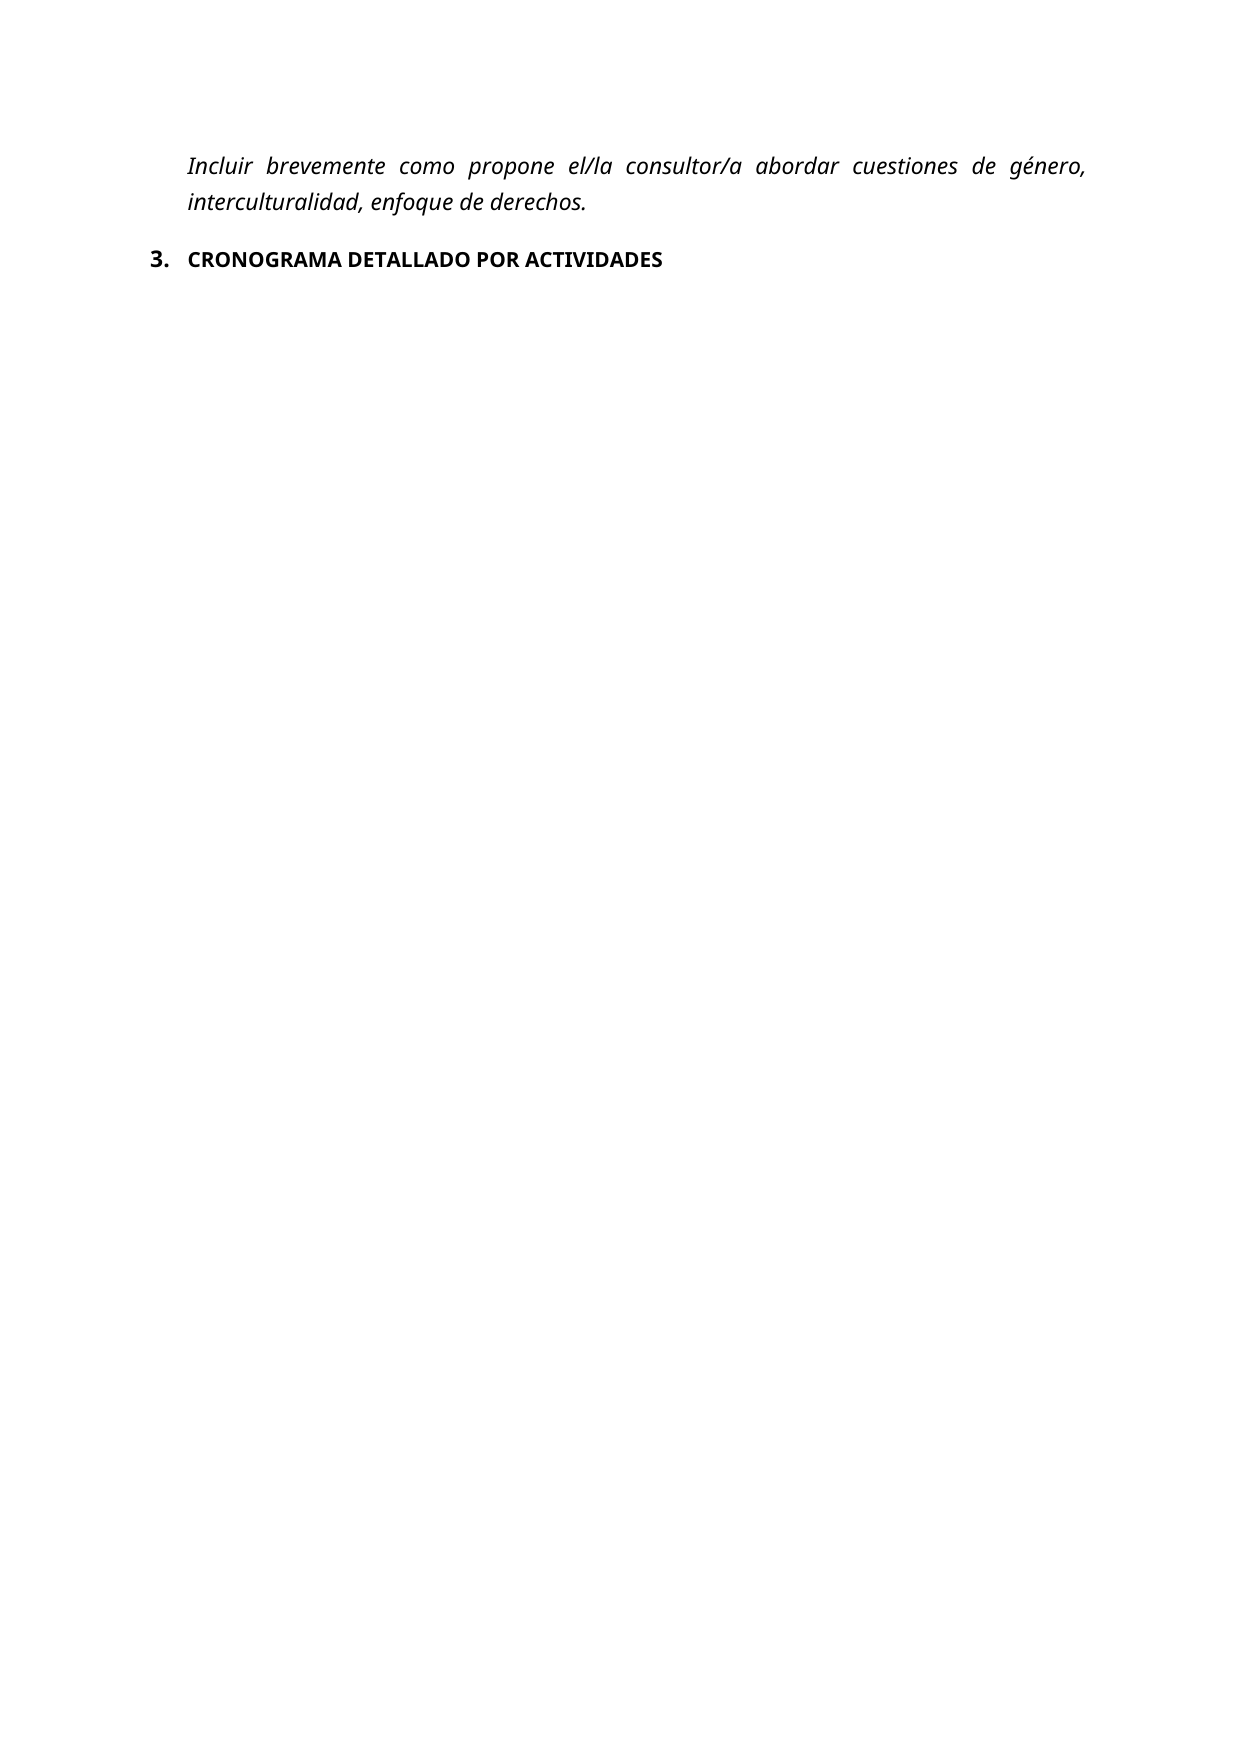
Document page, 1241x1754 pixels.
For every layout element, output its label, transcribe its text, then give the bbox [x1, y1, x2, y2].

text Incluir brevemente como propone el/la consultor/a abordar cuestiones de género, interculturalidad, enfoque de derechos. [187, 150, 1090, 217]
list CRONOGRAMA DETALLADO POR ACTIVIDADES [150, 243, 1090, 274]
